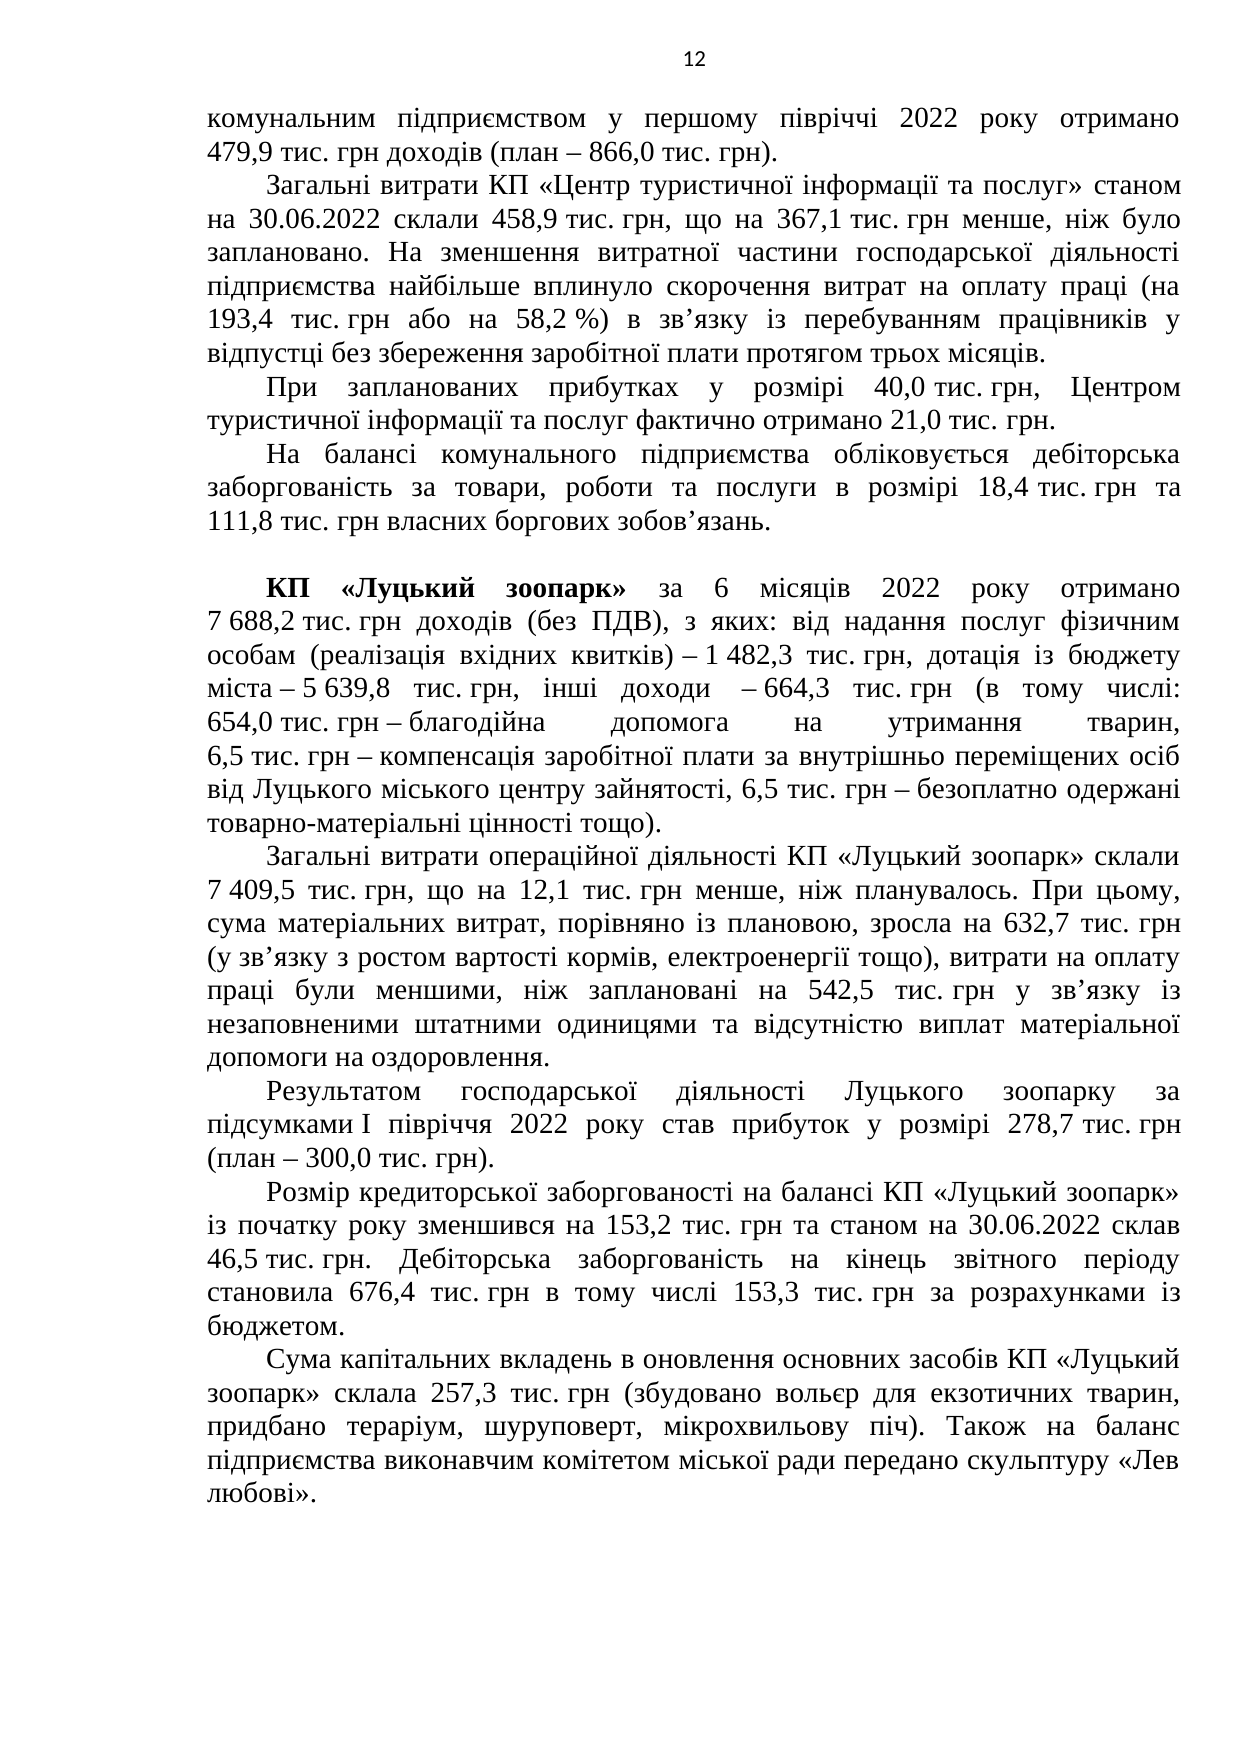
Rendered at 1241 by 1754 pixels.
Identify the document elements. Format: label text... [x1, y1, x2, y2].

text КП «Луцький зоопарк» за 6 місяців 2022 року отримано 7 688,2 тис. грн доходів (без ПДВ), з яких: від надання послуг фізичним особам (реалізація вхідних квитків) ‒ 1 482,3 тис. грн, дотація із бюджету міста ‒ 5 639,8 тис. грн, інші доходи ‒ 664,3 тис. грн (в тому числі: 654,0 тис. грн ‒ благодійна допомога на утримання тварин, 6,5 тис. грн ‒ компенсація заробітної плати за внутрішньо переміщених осіб від Луцького міського центру зайнятості, 6,5 тис. грн ‒ безоплатно одержані товарно-матеріальні цінності тощо). [207, 570, 1181, 838]
text Загальні витрати КП «Центр туристичної інформації та послуг» станом на 30.06.2022 склали 458,9 тис. грн, що на 367,1 тис. грн менше, ніж було заплановано. На зменшення витратної частини господарської діяльності підприємства найбільше вплинуло скорочення витрат на оплату праці (на 193,4 тис. грн або на 58,2 %) в зв’язку із перебуванням працівників у відпустці без збереження заробітної плати протягом трьох місяців. [207, 167, 1181, 369]
text Розмір кредиторської заборгованості на балансі КП «Луцький зоопарк» із початку року зменшився на 153,2 тис. грн та станом на 30.06.2022 склав 46,5 тис. грн. Дебіторська заборгованість на кінець звітного періоду становила 676,4 тис. грн в тому числі 153,3 тис. грн за розрахунками із бюджетом. [207, 1174, 1181, 1341]
text Сума капітальних вкладень в оновлення основних засобів КП «Луцький зоопарк» склала 257,3 тис. грн (збудовано вольєр для екзотичних тварин, придбано тераріум, шуруповерт, мікрохвильову піч). Також на баланс підприємства виконавчим комітетом міської ради передано скульптуру «Лев любові». [207, 1341, 1181, 1509]
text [207, 100, 1181, 167]
text При запланованих прибутках у розмірі 40,0 тис. грн, Центром туристичної інформації та послуг фактично отримано 21,0 тис. грн. [207, 369, 1181, 436]
text Загальні витрати операційної діяльності КП «Луцький зоопарк» склали 7 409,5 тис. грн, що на 12,1 тис. грн менше, ніж планувалось. При цьому, сума матеріальних витрат, порівняно із плановою, зросла на 632,7 тис. грн (у зв’язку з ростом вартості кормів, електроенергії тощо), витрати на оплату праці були меншими, ніж заплановані на 542,5 тис. грн у зв’язку із незаповненими штатними одиницями та відсутністю виплат матеріальної допомоги на оздоровлення. [207, 838, 1181, 1073]
text Результатом господарської діяльності Луцького зоопарку за підсумками І півріччя 2022 року став прибуток у розмірі 278,7 тис. грн (план ‒ 300,0 тис. грн). [207, 1073, 1181, 1174]
text На балансі комунального підприємства обліковується дебіторська заборгованість за товари, роботи та послуги в розмірі 18,4 тис. грн та 111,8 тис. грн власних боргових зобов’язань. [207, 436, 1181, 536]
